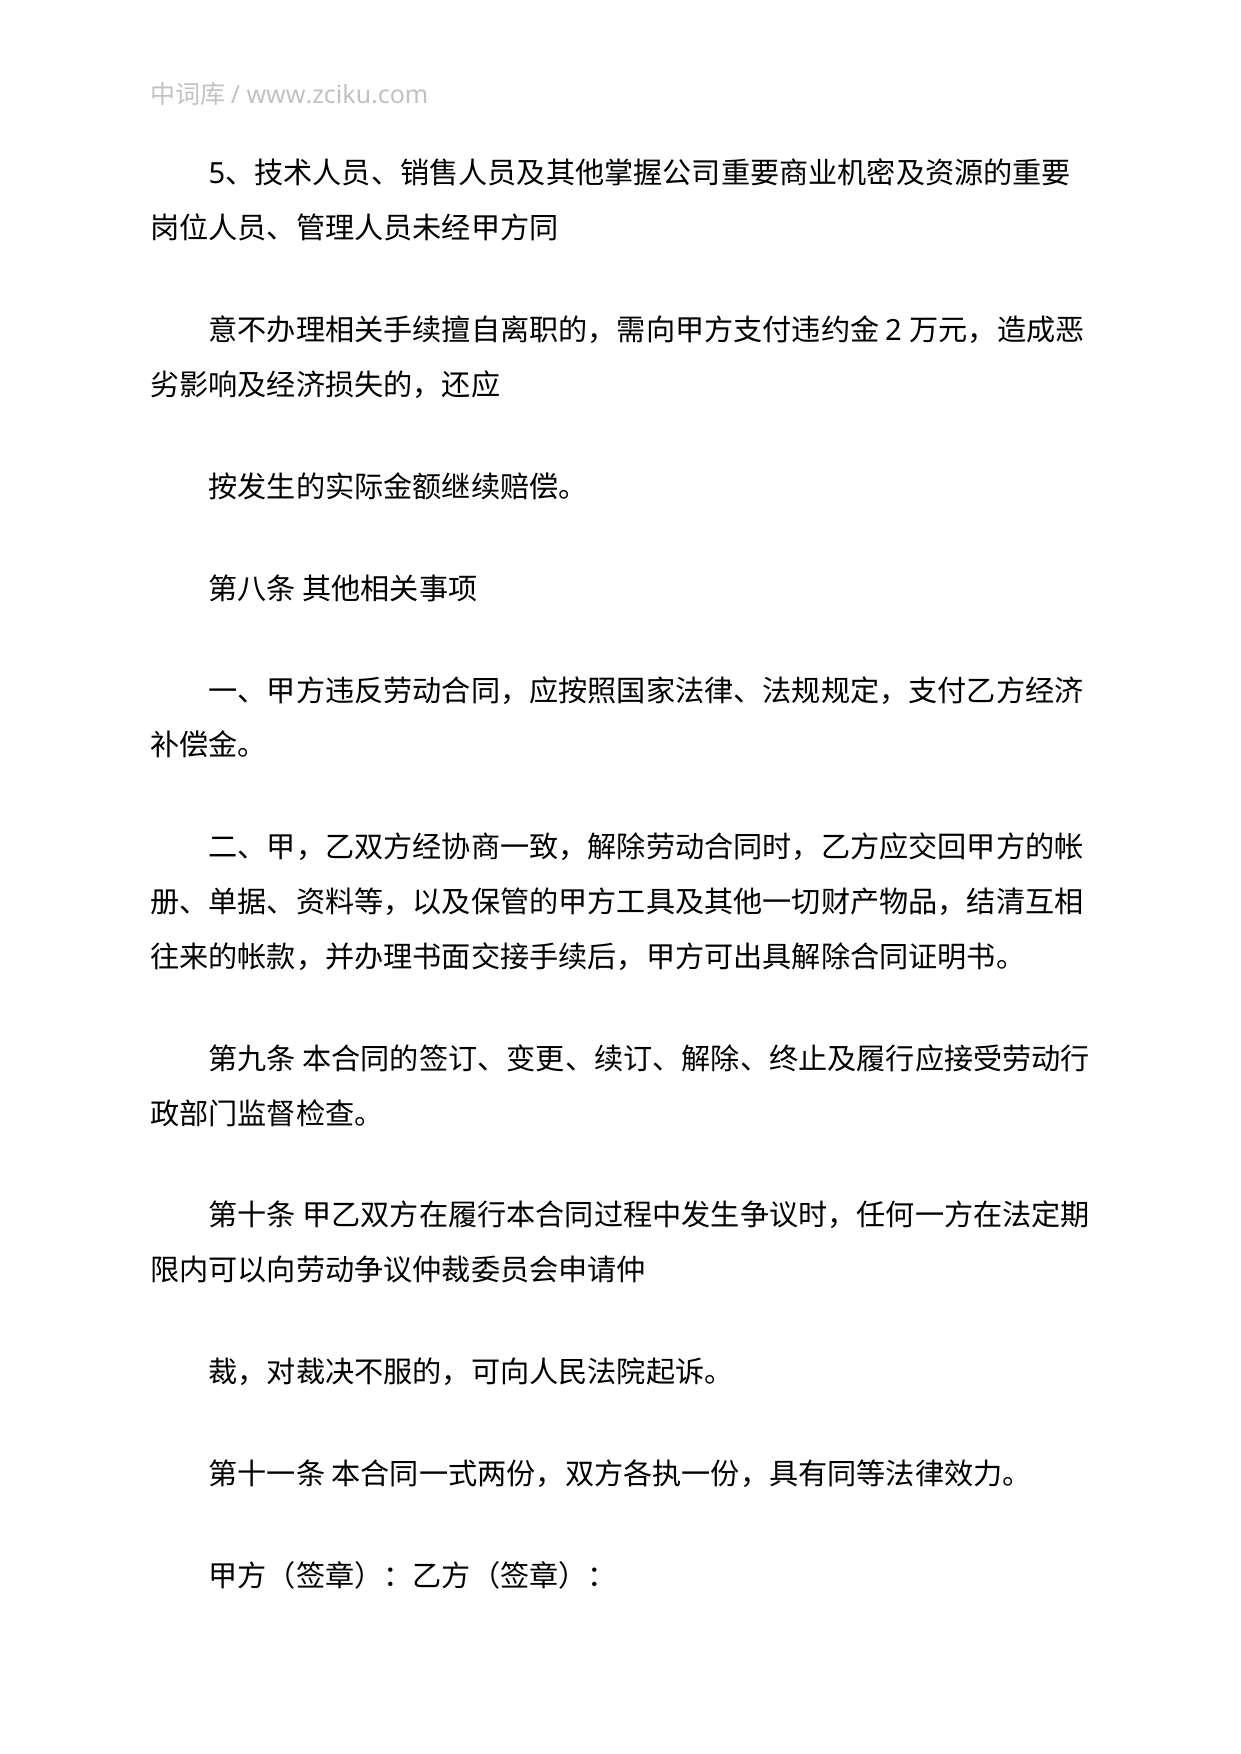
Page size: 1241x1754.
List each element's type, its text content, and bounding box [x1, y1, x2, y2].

text 裁，对裁决不服的，可向人民法院起诉。 [150, 1349, 1090, 1391]
text 一、甲方违反劳动合同，应按照国家法律、法规规定，支付乙方经济补偿金。 [150, 667, 1090, 764]
text 意不办理相关手续擅自离职的，需向甲方支付违约金2 万元，造成恶劣影响及经济损失的，还应 [150, 307, 1090, 404]
text 按发生的实际金额继续赔偿。 [150, 463, 1090, 506]
text 第十条 甲乙双方在履行本合同过程中发生争议时，任何一方在法定期限内可以向劳动争议仲裁委员会申请仲 [150, 1192, 1090, 1289]
text 二、甲，乙双方经协商一致，解除劳动合同时，乙方应交回甲方的帐册、单据、资料等，以及保管的甲方工具及其他一切财产物品，结清互相往来的帐款，并办理书面交接手续后，甲方可出具解除合同证明书。 [150, 824, 1090, 976]
text 5、技术人员、销售人员及其他掌握公司重要商业机密及资源的重要岗位人员、管理人员未经甲方同 [150, 150, 1090, 247]
text 甲方（签章）：乙方（签章）： [150, 1552, 1090, 1594]
text 第九条 本合同的签订、变更、续订、解除、终止及履行应接受劳动行政部门监督检查。 [150, 1035, 1090, 1132]
text 第十一条 本合同一式两份，双方各执一份，具有同等法律效力。 [150, 1450, 1090, 1493]
text 第八条 其他相关事项 [150, 565, 1090, 608]
